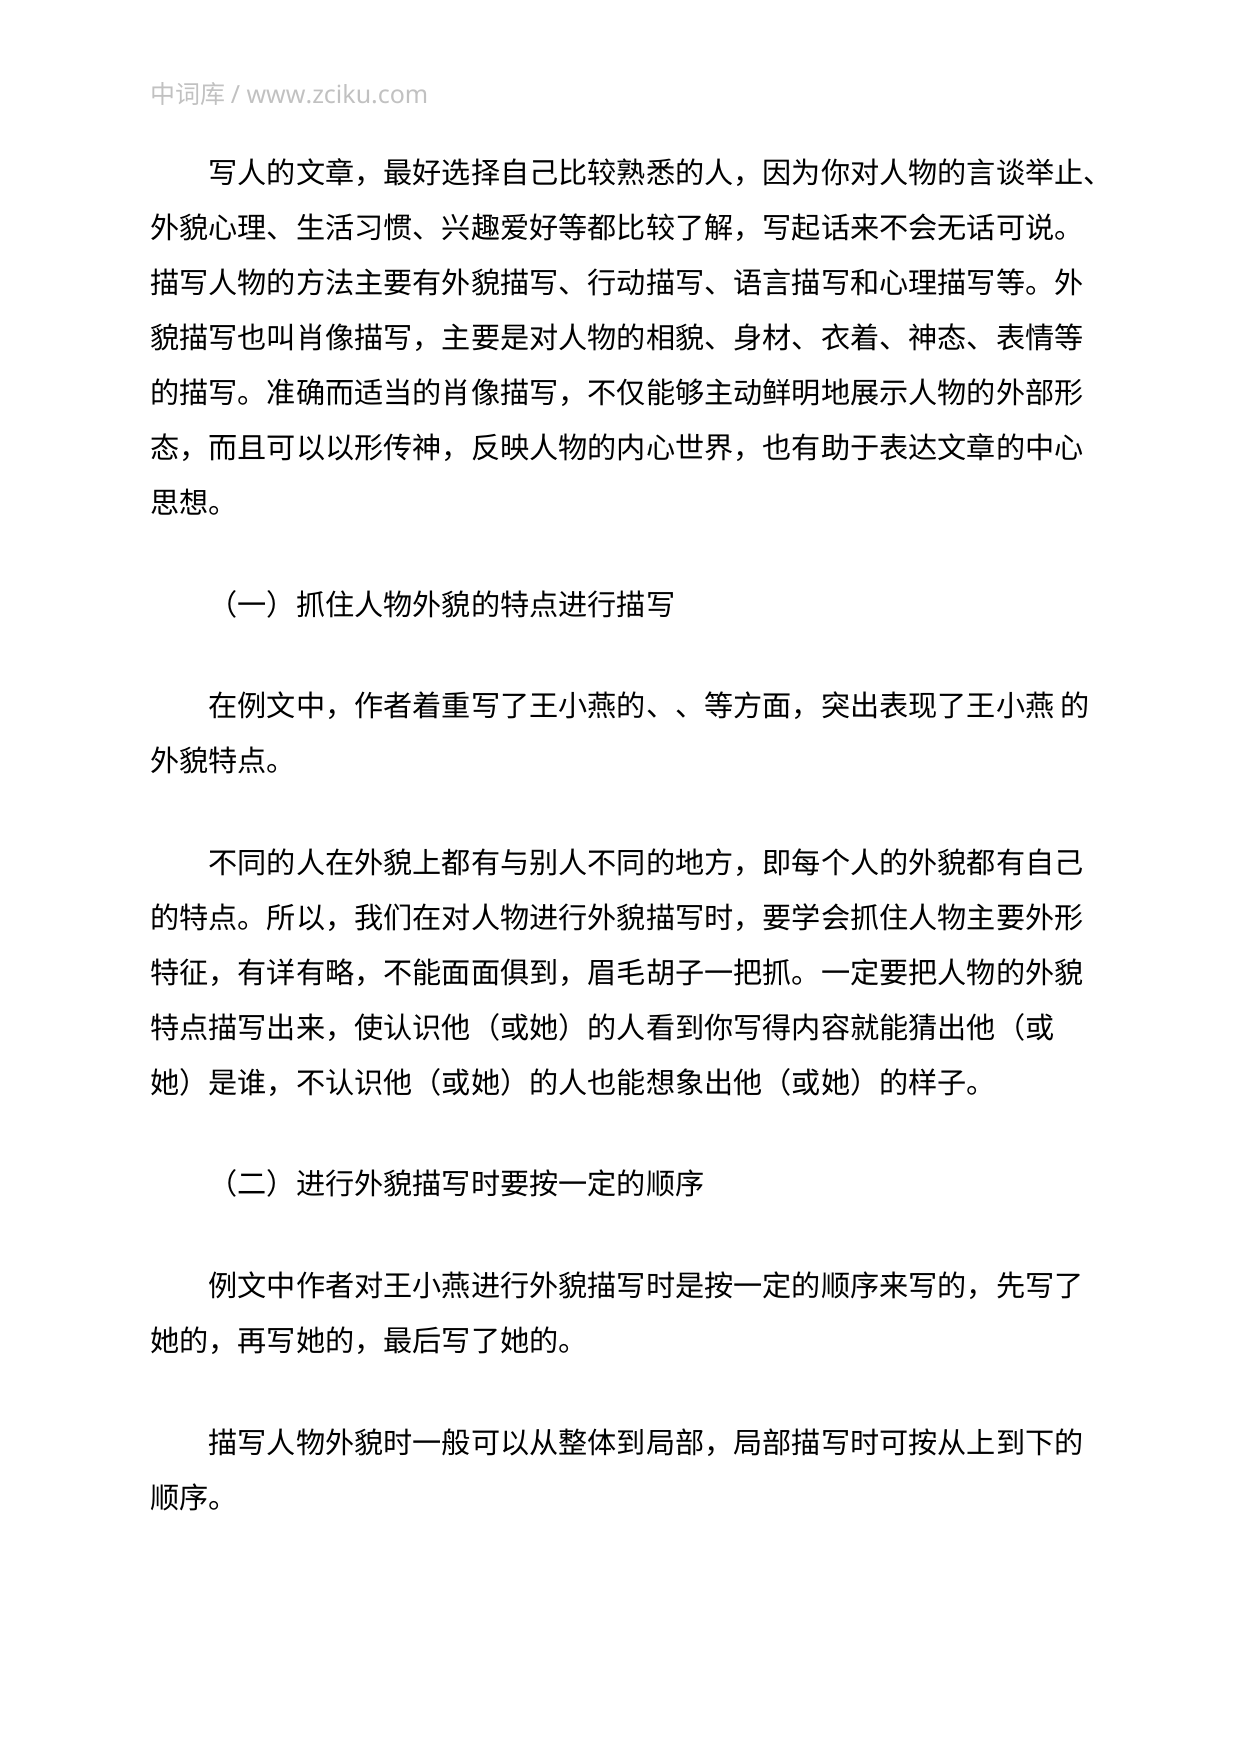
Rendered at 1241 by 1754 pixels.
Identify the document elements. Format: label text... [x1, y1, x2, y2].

text （二）进行外貌描写时要按一定的顺序 [150, 1161, 1090, 1203]
text 不同的人在外貌上都有与别人不同的地方，即每个人的外貌都有自己的特点。所以，我们在对人物进行外貌描写时，要学会抓住人物主要外形特征，有详有略，不能面面俱到，眉毛胡子一把抓。一定要把人物的外貌特点描写出来，使认识他（或她）的人看到你写得内容就能猜出他（或她）是谁，不认识他（或她）的人也能想象出他（或她）的样子。 [150, 839, 1090, 1101]
text 写人的文章，最好选择自己比较熟悉的人，因为你对人物的言谈举止、外貌心理、生活习惯、兴趣爱好等都比较了解，写起话来不会无话可说。描写人物的方法主要有外貌描写、行动描写、语言描写和心理描写等。外貌描写也叫肖像描写，主要是对人物的相貌、身材、衣着、神态、表情等的描写。准确而适当的肖像描写，不仅能够主动鲜明地展示人物的外部形态，而且可以以形传神，反映人物的内心世界，也有助于表达文章的中心思想。 [150, 150, 1090, 522]
text 在例文中，作者着重写了王小燕的、、等方面，突出表现了王小燕 的外貌特点。 [150, 683, 1090, 780]
text （一）抓住人物外貌的特点进行描写 [150, 581, 1090, 623]
text 例文中作者对王小燕进行外貌描写时是按一定的顺序来写的，先写了她的，再写她的，最后写了她的。 [150, 1263, 1090, 1360]
text 描写人物外貌时一般可以从整体到局部，局部描写时可按从上到下的顺序。 [150, 1419, 1090, 1517]
